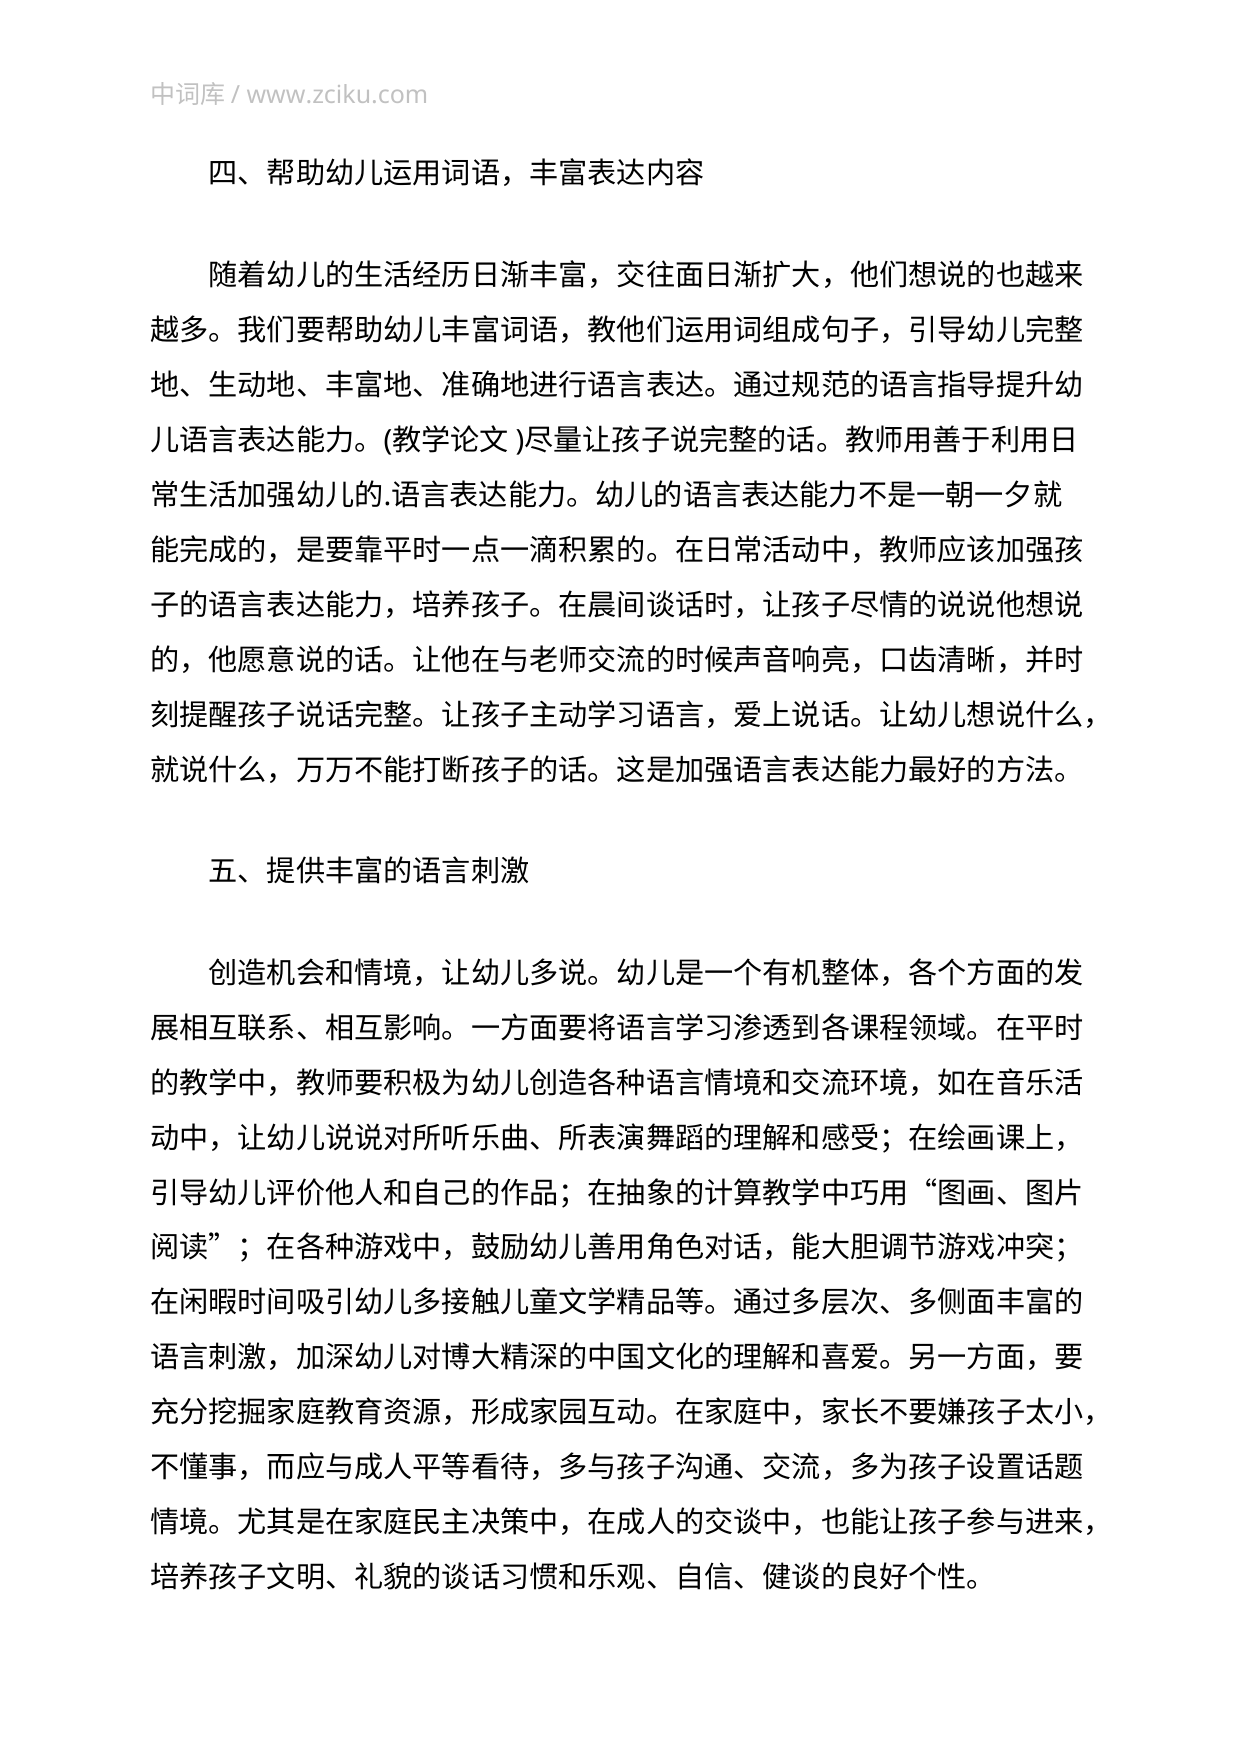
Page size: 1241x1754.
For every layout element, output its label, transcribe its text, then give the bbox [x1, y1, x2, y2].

text 创造机会和情境，让幼儿多说。幼儿是一个有机整体，各个方面的发展相互联系、相互影响。一方面要将语言学习渗透到各课程领域。在平时的教学中，教师要积极为幼儿创造各种语言情境和交流环境，如在音乐活动中，让幼儿说说对所听乐曲、所表演舞蹈的理解和感受；在绘画课上，引导幼儿评价他人和自己的作品；在抽象的计算教学中巧用“图画、图片阅读”；在各种游戏中，鼓励幼儿善用角色对话，能大胆调节游戏冲突；在闲暇时间吸引幼儿多接触儿童文学精品等。通过多层次、多侧面丰富的语言刺激，加深幼儿对博大精深的中国文化的理解和喜爱。另一方面，要充分挖掘家庭教育资源，形成家园互动。在家庭中，家长不要嫌孩子太小，不懂事，而应与成人平等看待，多与孩子沟通、交流，多为孩子设置话题情境。尤其是在家庭民主决策中，在成人的交谈中，也能让孩子参与进来，培养孩子文明、礼貌的谈话习惯和乐观、自信、健谈的良好个性。 [150, 949, 1090, 1596]
text 四、帮助幼儿运用词语，丰富表达内容 [150, 150, 1090, 192]
text 五、提供丰富的语言刺激 [150, 848, 1090, 890]
text 随着幼儿的生活经历日渐丰富，交往面日渐扩大，他们想说的也越来越多。我们要帮助幼儿丰富词语，教他们运用词组成句子，引导幼儿完整地、生动地、丰富地、准确地进行语言表达。通过规范的语言指导提升幼儿语言表达能力。(教学论文 )尽量让孩子说完整的话。教师用善于利用日常生活加强幼儿的.语言表达能力。幼儿的语言表达能力不是一朝一夕就能完成的，是要靠平时一点一滴积累的。在日常活动中，教师应该加强孩子的语言表达能力，培养孩子。在晨间谈话时，让孩子尽情的说说他想说的，他愿意说的话。让他在与老师交流的时候声音响亮，口齿清晰，并时刻提醒孩子说话完整。让孩子主动学习语言，爱上说话。让幼儿想说什么，就说什么，万万不能打断孩子的话。这是加强语言表达能力最好的方法。 [150, 252, 1090, 788]
